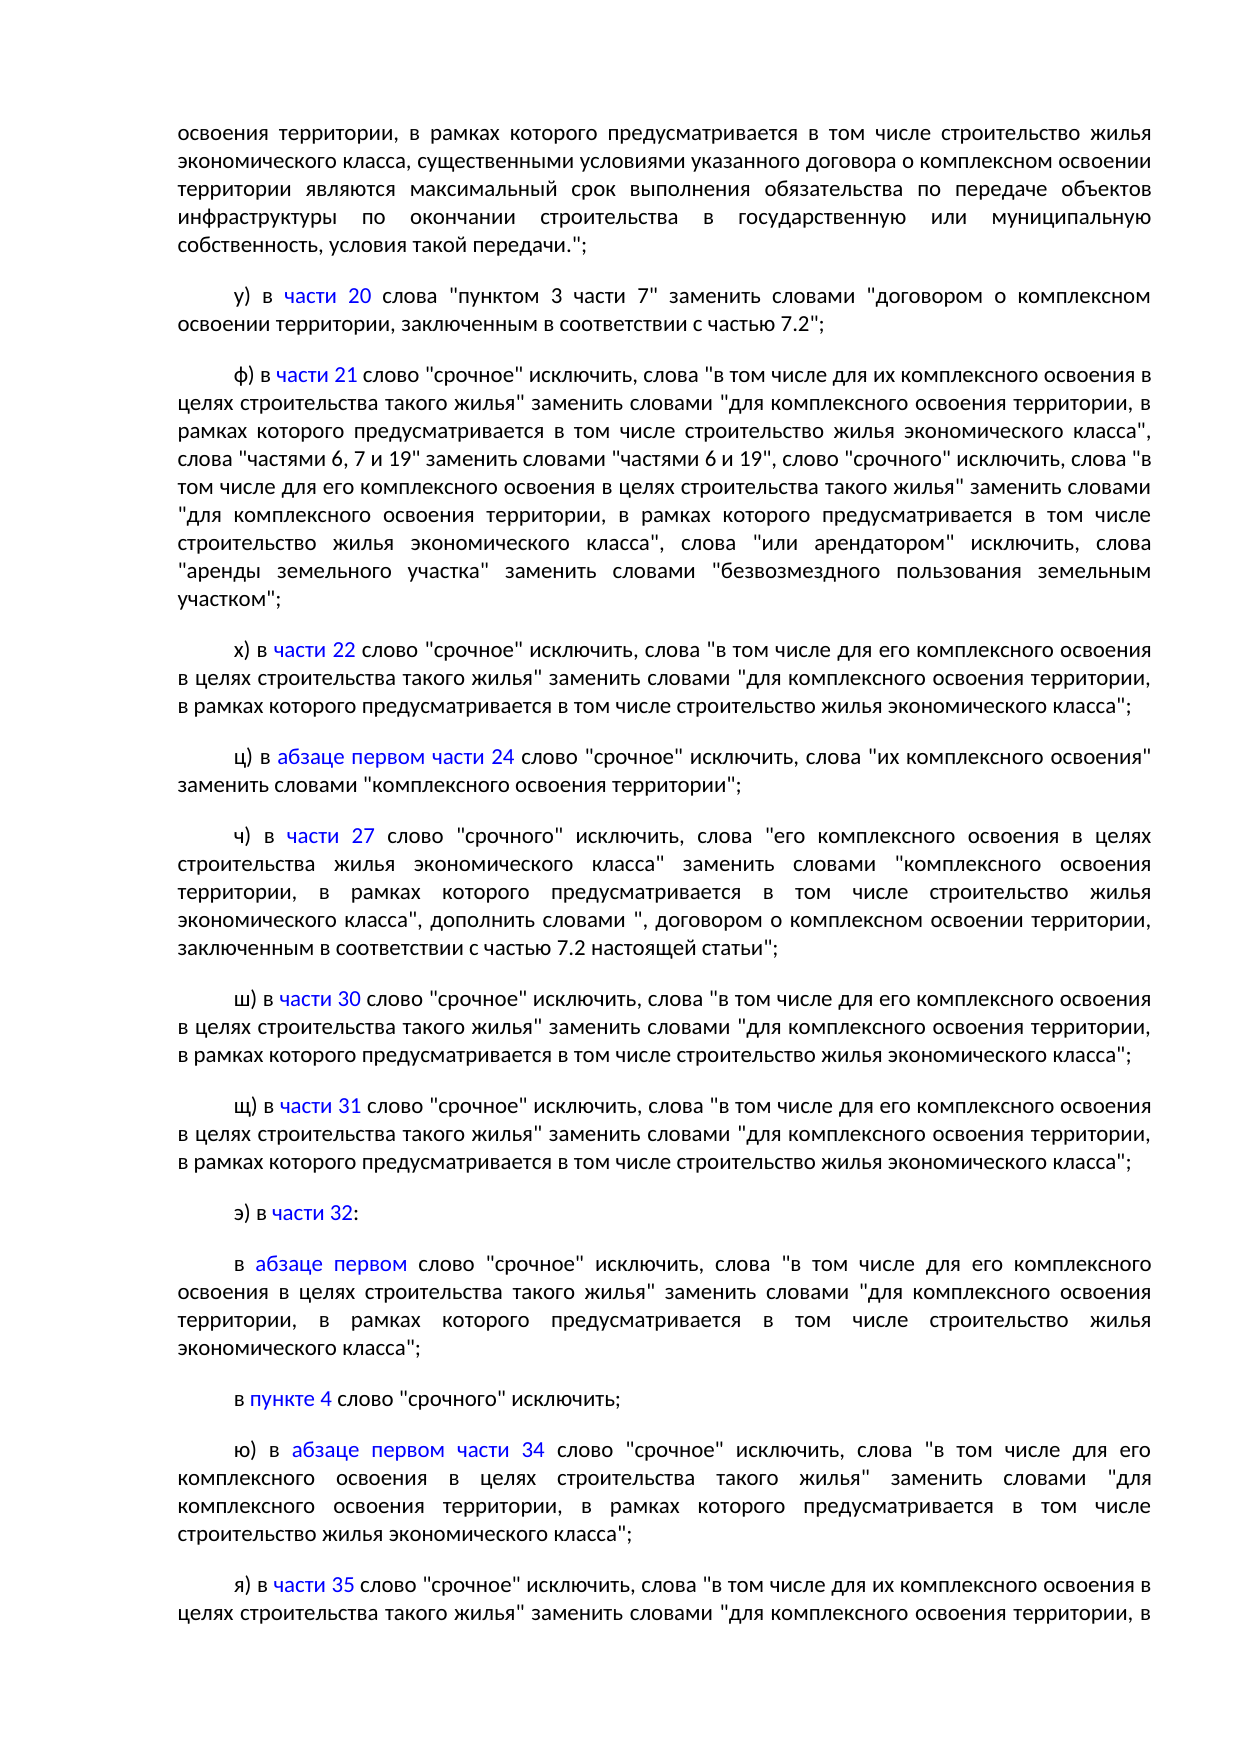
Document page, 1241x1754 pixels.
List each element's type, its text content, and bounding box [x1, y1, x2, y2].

text ю) в абзаце первом части 34 слово "срочное" исключить, слова "в том числе для его комплексного освоения в целях строительства такого жилья" заменить словами "для комплексного освоения территории, в рамках которого предусматривается в том числе строительство жилья экономического класса"; [177, 1435, 1152, 1547]
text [177, 118, 1152, 258]
text в пункте 4 слово "срочного" исключить; [177, 1384, 1152, 1412]
text х) в части 22 слово "срочное" исключить, слова "в том числе для его комплексного освоения в целях строительства такого жилья" заменить словами "для комплексного освоения территории, в рамках которого предусматривается в том числе строительство жилья экономического класса"; [177, 635, 1152, 719]
text ч) в части 27 слово "срочного" исключить, слова "его комплексного освоения в целях строительства жилья экономического класса" заменить словами "комплексного освоения территории, в рамках которого предусматривается в том числе строительство жилья экономического класса", дополнить словами ", договором о комплексном освоении территории, заключенным в соответствии с частью 7.2 настоящей статьи"; [177, 821, 1152, 961]
text ш) в части 30 слово "срочное" исключить, слова "в том числе для его комплексного освоения в целях строительства такого жилья" заменить словами "для комплексного освоения территории, в рамках которого предусматривается в том числе строительство жилья экономического класса"; [177, 984, 1152, 1068]
text в абзаце первом слово "срочное" исключить, слова "в том числе для его комплексного освоения в целях строительства такого жилья" заменить словами "для комплексного освоения территории, в рамках которого предусматривается в том числе строительство жилья экономического класса"; [177, 1249, 1152, 1361]
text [177, 1570, 1152, 1626]
text щ) в части 31 слово "срочное" исключить, слова "в том числе для его комплексного освоения в целях строительства такого жилья" заменить словами "для комплексного освоения территории, в рамках которого предусматривается в том числе строительство жилья экономического класса"; [177, 1091, 1152, 1175]
text э) в части 32: [177, 1198, 1152, 1226]
text у) в части 20 слова "пунктом 3 части 7" заменить словами "договором о комплексном освоении территории, заключенным в соответствии с частью 7.2"; [177, 281, 1152, 337]
text ц) в абзаце первом части 24 слово "срочное" исключить, слова "их комплексного освоения" заменить словами "комплексного освоения территории"; [177, 742, 1152, 798]
text ф) в части 21 слово "срочное" исключить, слова "в том числе для их комплексного освоения в целях строительства такого жилья" заменить словами "для комплексного освоения территории, в рамках которого предусматривается в том числе строительство жилья экономического класса", слова "частями 6, 7 и 19" заменить словами "частями 6 и 19", слово "срочного" исключить, слова "в том числе для его комплексного освоения в целях строительства такого жилья" заменить словами "для комплексного освоения территории, в рамках которого предусматривается в том числе строительство жилья экономического класса", слова "или арендатором" исключить, слова "аренды земельного участка" заменить словами "безвозмездного пользования земельным участком"; [177, 360, 1152, 612]
